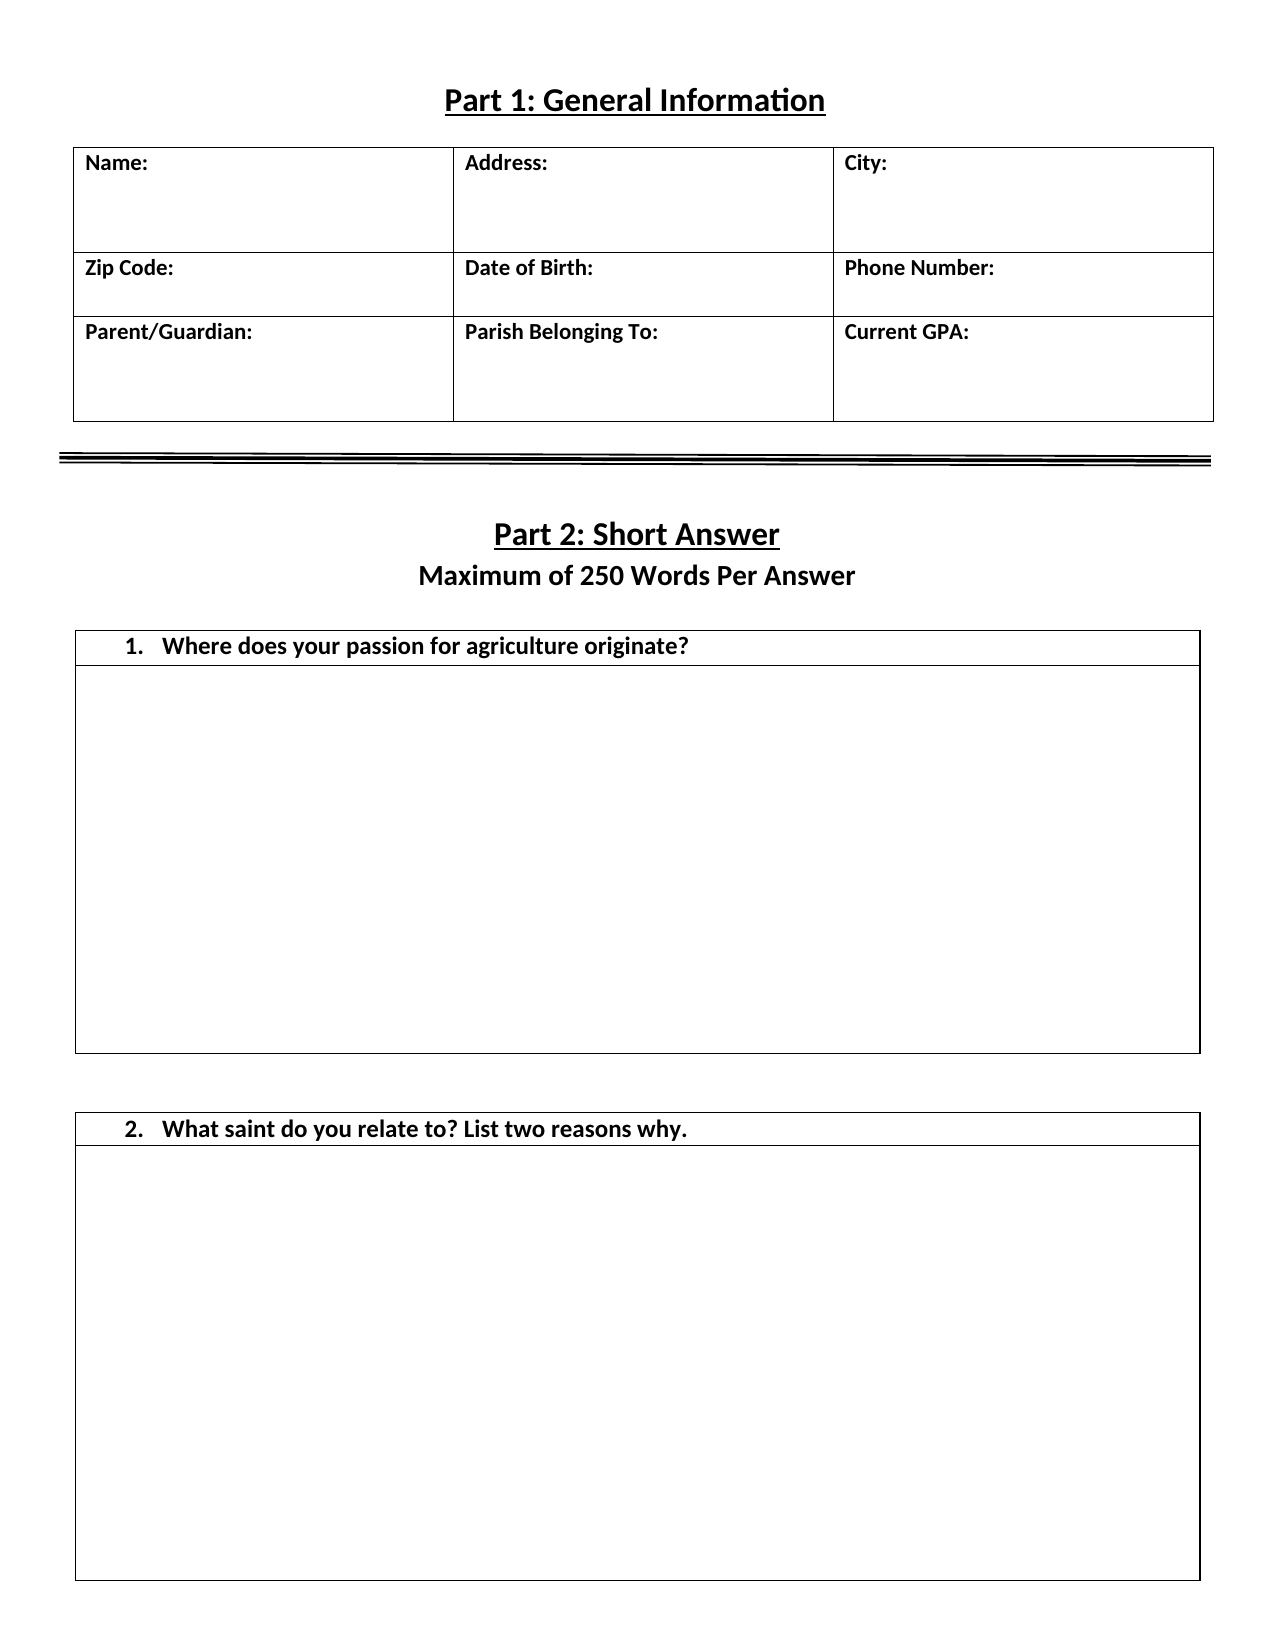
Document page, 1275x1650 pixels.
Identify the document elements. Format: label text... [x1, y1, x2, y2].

table_cell Parent/Guardian: [74, 317, 453, 421]
table_header Name: [74, 148, 453, 252]
text Part 2: Short Answer [73, 513, 1201, 553]
table_cell Date of Birth: [454, 253, 833, 316]
text Part 1: General Information [59, 79, 1211, 120]
table_cell Phone Number: [834, 253, 1213, 316]
table_cell Parish Belonging To: [454, 317, 833, 421]
table_header What saint do you relate to? List two reasons why. [76, 1113, 1199, 1145]
text Maximum of 250 Words Per Answer [73, 557, 1201, 592]
table_cell [76, 666, 1199, 1052]
table_header City: [834, 148, 1213, 252]
table_cell [76, 1146, 1199, 1580]
table_header Address: [454, 148, 833, 252]
table_cell Zip Code: [74, 253, 453, 316]
table_header Where does your passion for agriculture originate? [76, 631, 1199, 665]
table_cell Current GPA: [834, 317, 1213, 421]
